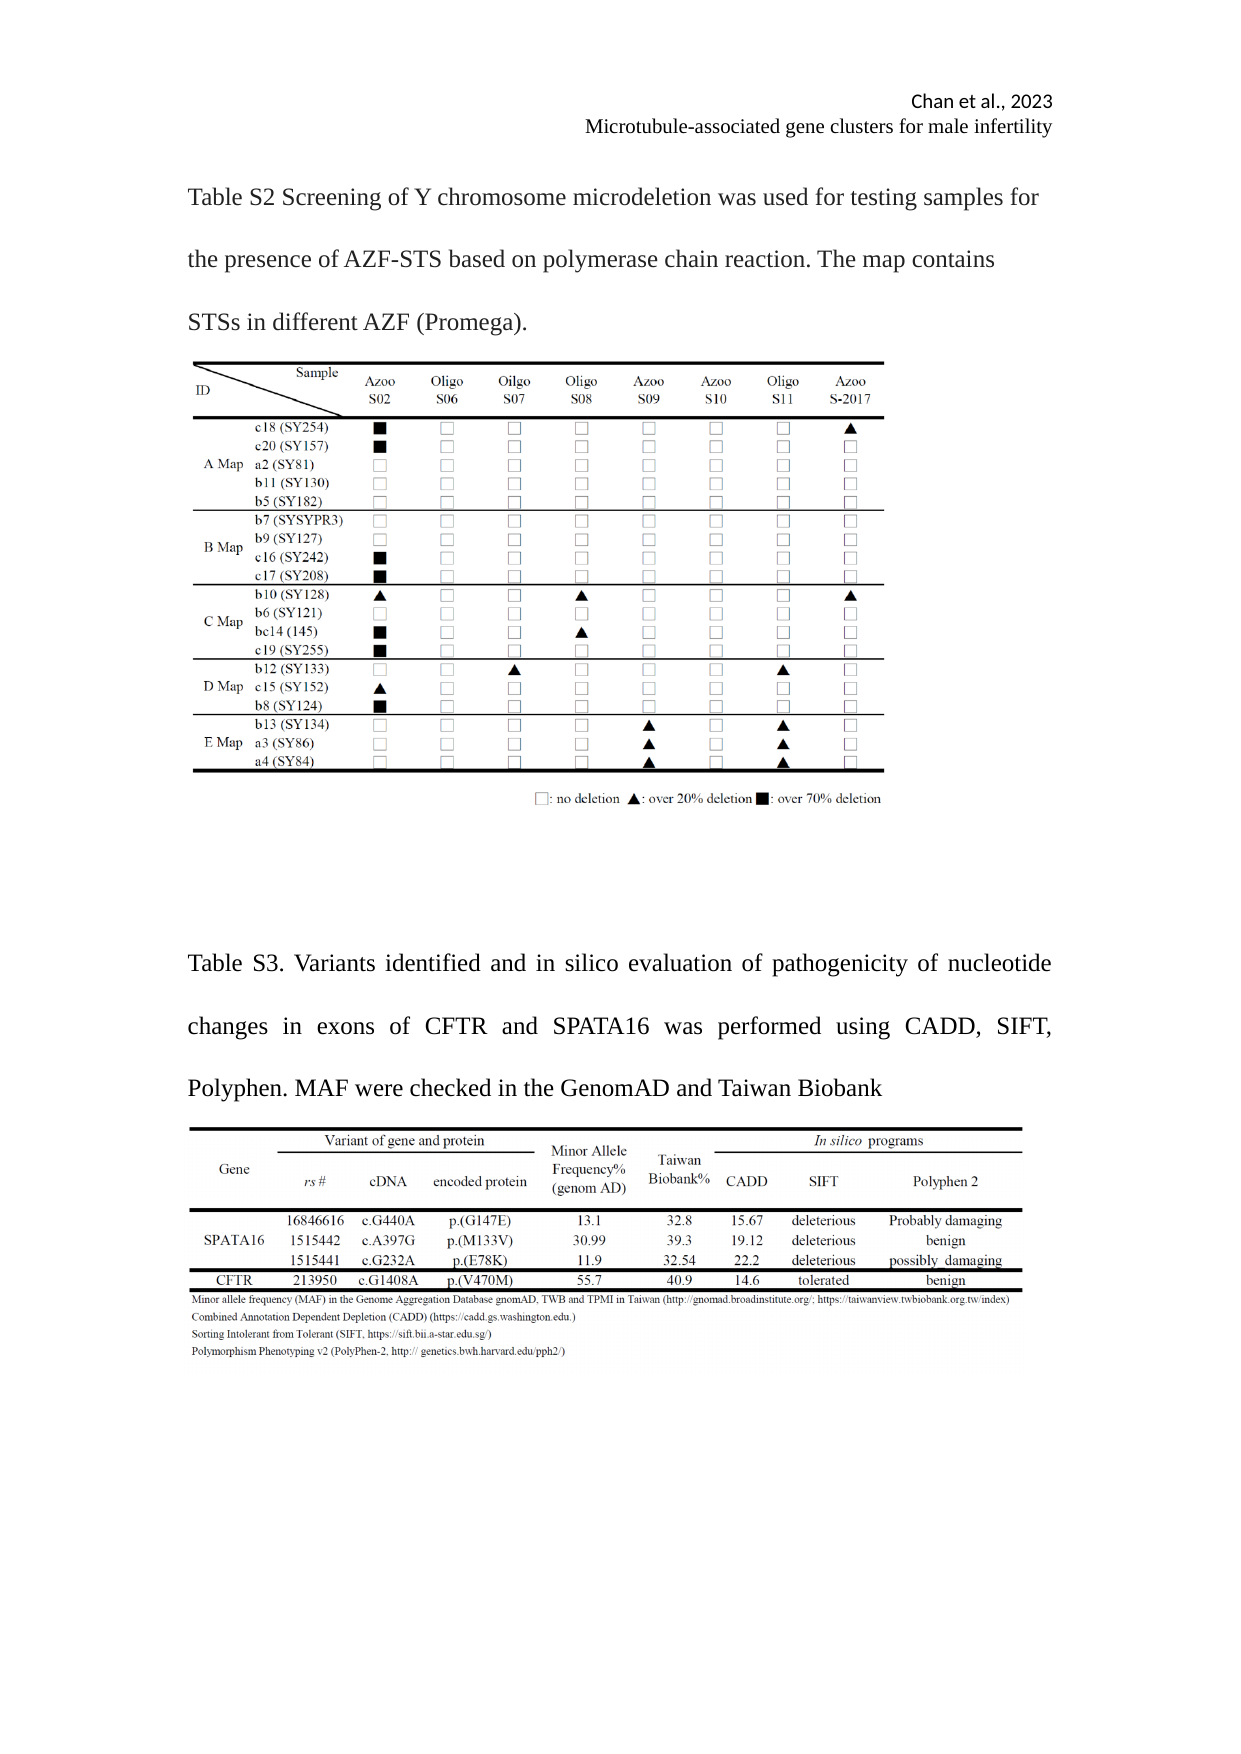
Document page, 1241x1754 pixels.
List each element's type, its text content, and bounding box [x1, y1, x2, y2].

picture [184, 1123, 1028, 1376]
text Table S2 Screening of Y chromosome microdeletion was used for testing samples for the presence of AZF-STS based on polymerase chain reaction. The map contains STSs in different AZF (Promega). [187, 175, 1053, 342]
text Table S3. Variants identified and in silico evaluation of pathogenicity of nucleotide changes in exons of CFTR and SPATA16 was performed using CADD, SIFT, Polyphen. MAF were checked in the GenomAD and Taiwan Biobank [187, 942, 1053, 1109]
picture [187, 356, 891, 809]
